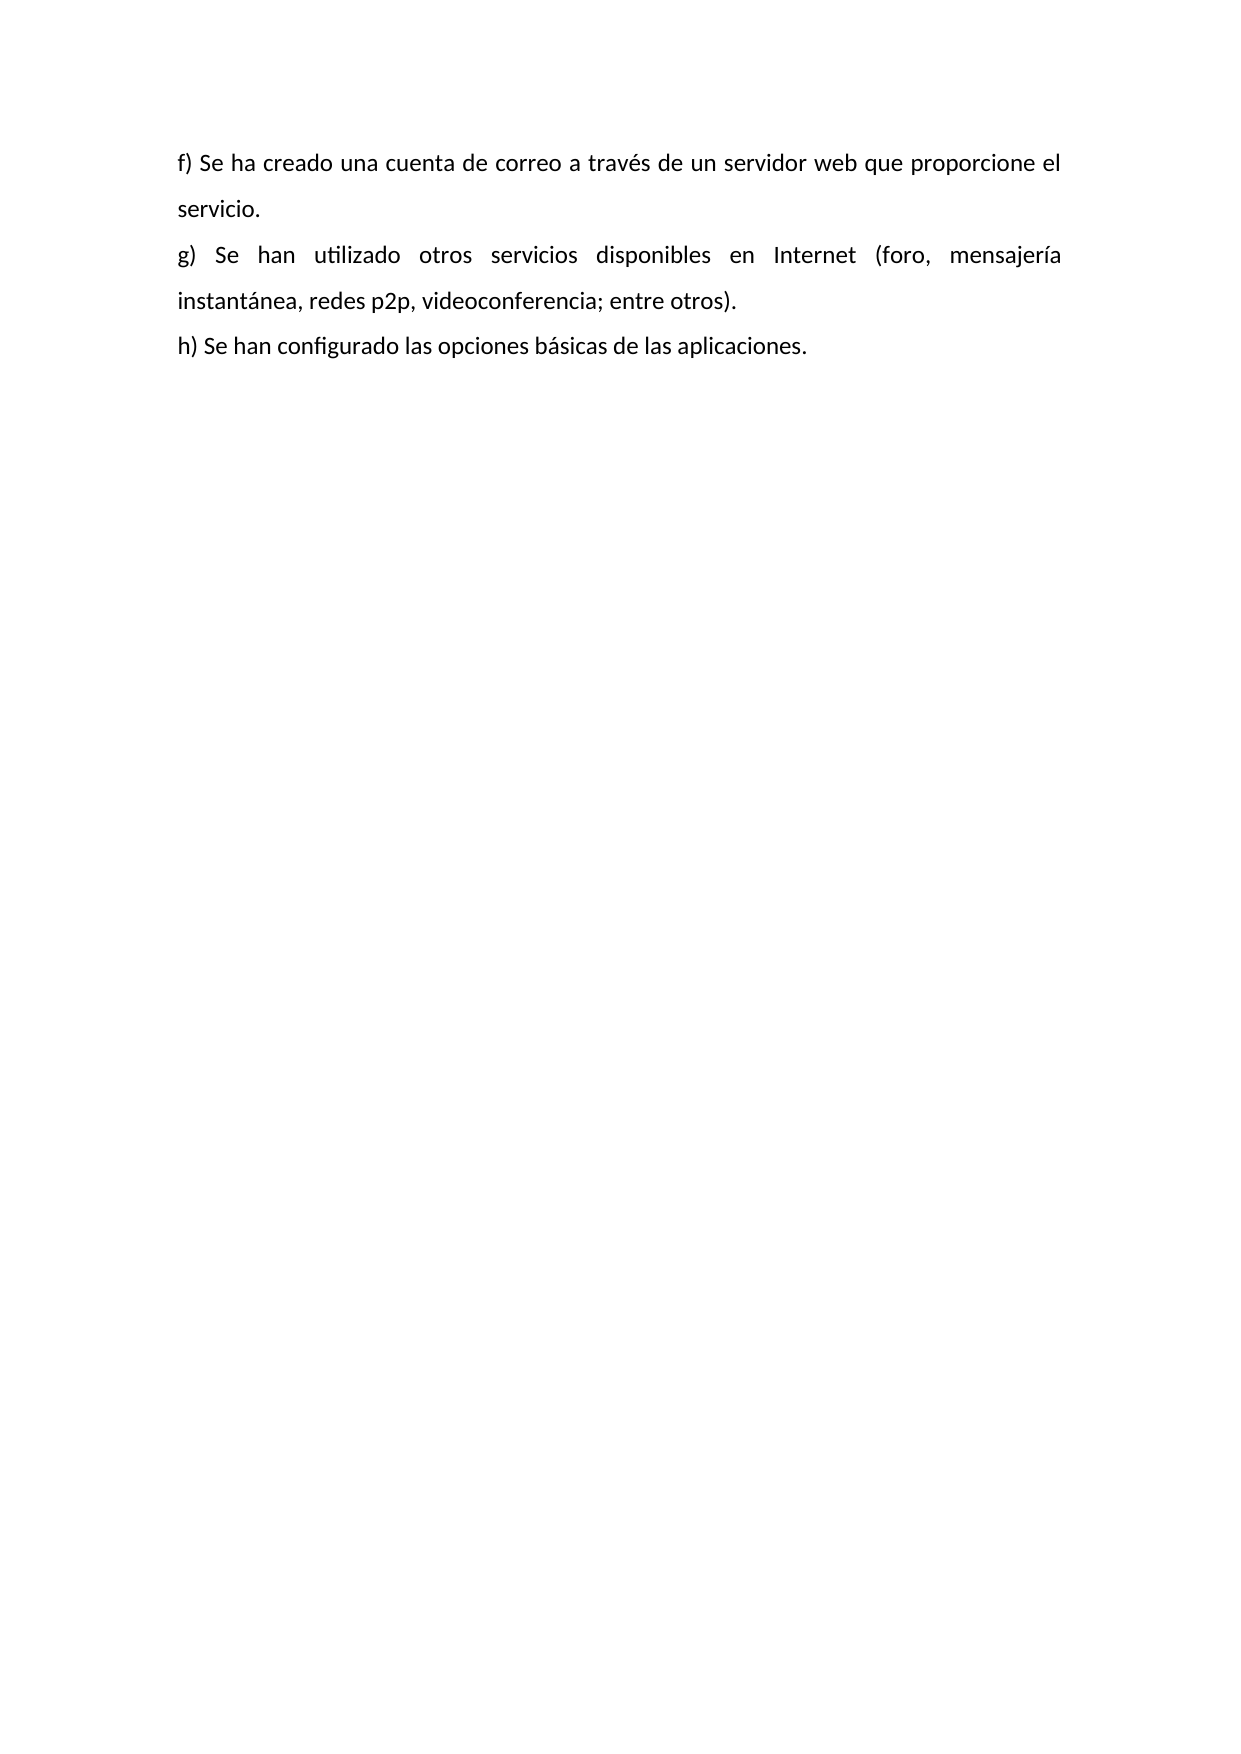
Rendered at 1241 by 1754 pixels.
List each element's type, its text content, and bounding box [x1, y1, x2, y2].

text g) Se han utilizado otros servicios disponibles en Internet (foro, mensajería instantánea, redes p2p, videoconferencia; entre otros). [177, 239, 1063, 315]
text h) Se han configurado las opciones básicas de las aplicaciones. [177, 331, 1063, 361]
text f) Se ha creado una cuenta de correo a través de un servidor web que proporcione el servicio. [177, 148, 1063, 224]
